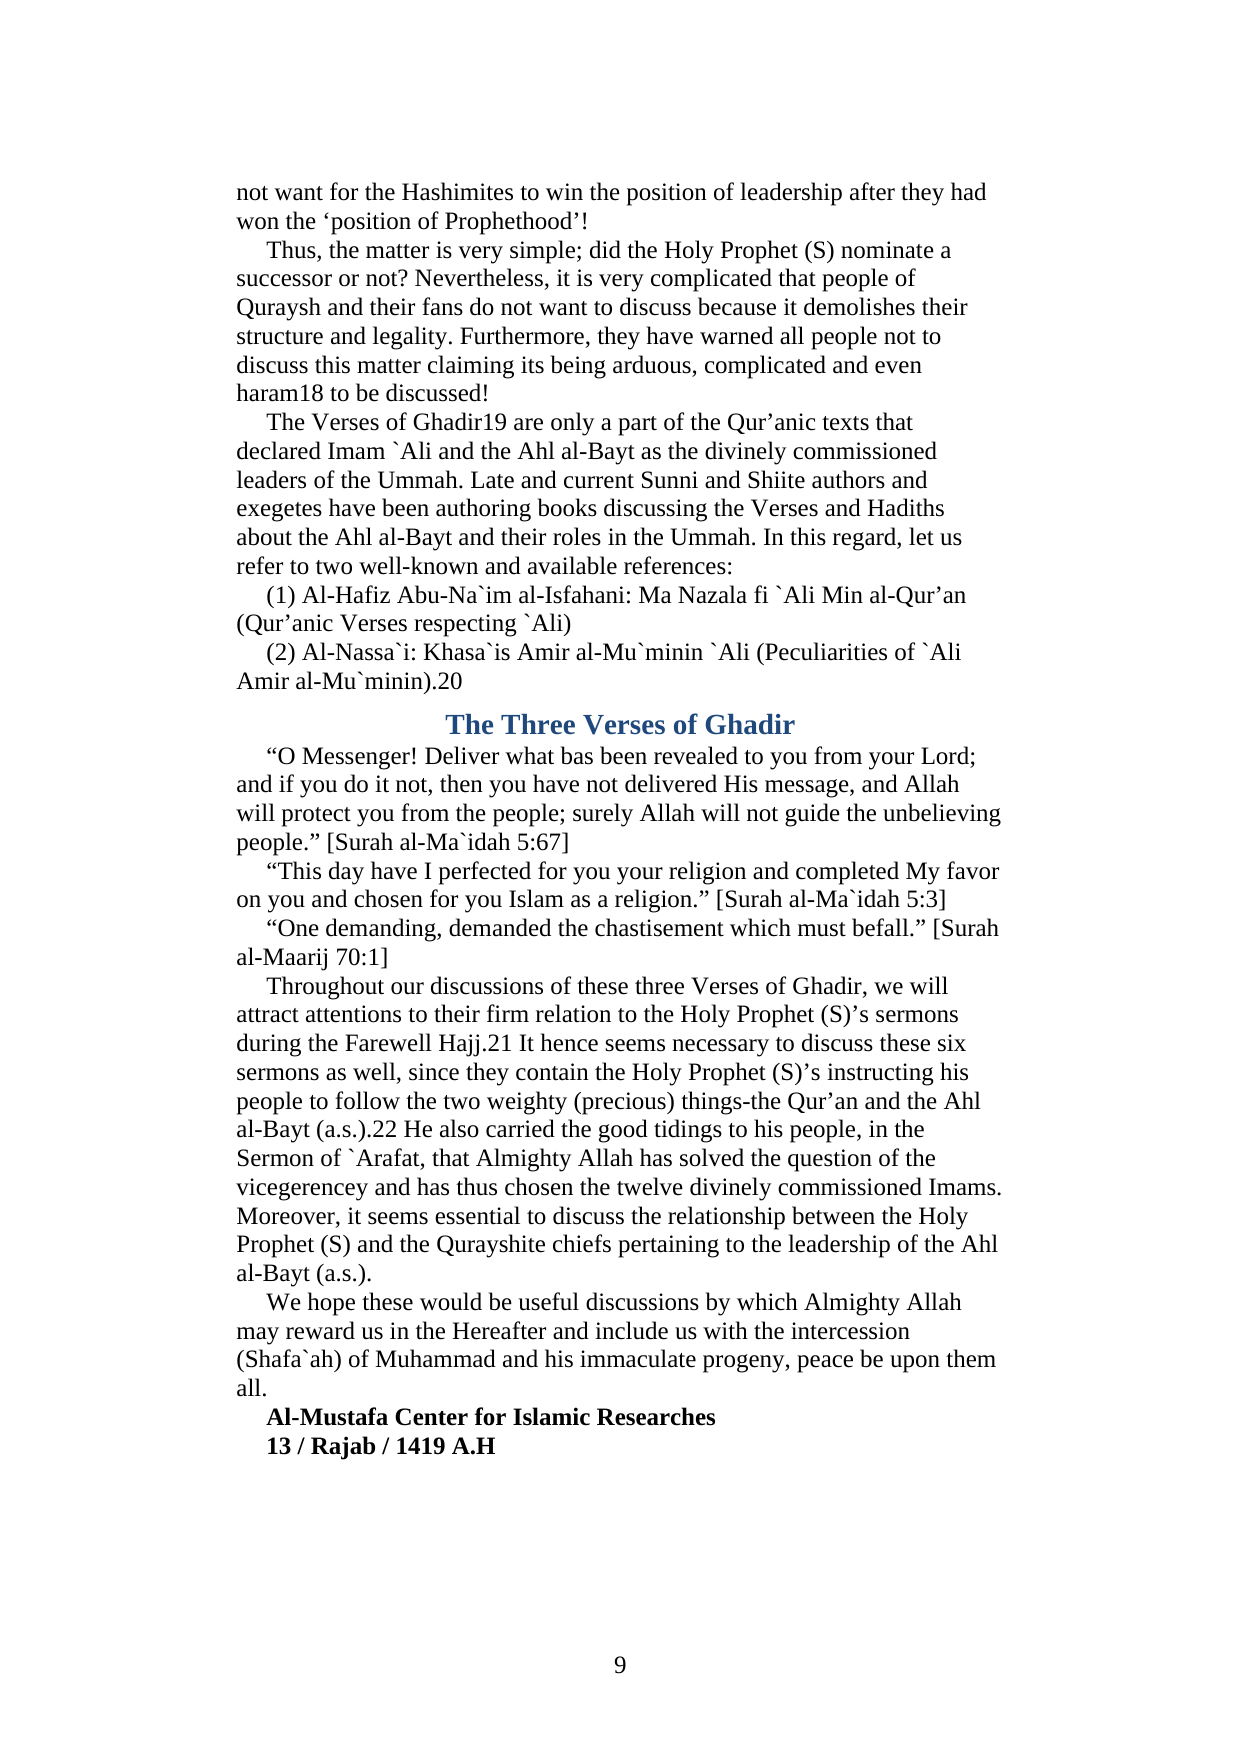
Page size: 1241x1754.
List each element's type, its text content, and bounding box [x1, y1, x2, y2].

text Thus, the matter is very simple; did the Holy Prophet (S) nominate a successor or not? Nevertheless, it is very complicated that people of Quraysh and their fans do not want to discuss because it demolishes their structure and legality. Furthermore, they have warned all people not to discuss this matter claiming its being arduous, complicated and even haram18 to be discussed! [236, 235, 1004, 407]
text (1) Al-Hafiz Abu-Na`im al-Isfahani: Ma Nazala fi `Ali Min al-Qur’an (Qur’anic Verses respecting `Ali) [236, 580, 1004, 637]
subtitle The Three Verses of Ghadir [236, 707, 1004, 741]
text Throughout our discussions of these three Verses of Ghadir, we will attract attentions to their firm relation to the Holy Prophet (S)’s sermons during the Farewell Hajj.21 It hence seems necessary to discuss these six sermons as well, since they contain the Holy Prophet (S)’s instructing his people to follow the two weighty (precious) things-the Qur’an and the Ahl al-Bayt (a.s.).22 He also carried the good tidings to his people, in the Sermon of `Arafat, that Almighty Allah has solved the question of the vicegerencey and has thus chosen the twelve divinely commissioned Imams. Moreover, it seems essential to discuss the relationship between the Holy Prophet (S) and the Qurayshite chiefs pertaining to the leadership of the Ahl al-Bayt (a.s.). [236, 971, 1004, 1287]
text We hope these would be useful discussions by which Almighty Allah may reward us in the Hereafter and include us with the intercession (Shafa`ah) of Muhammad and his immaculate progeny, peace be upon them all. [236, 1287, 1004, 1402]
text “This day have I perfected for you your religion and completed My favor on you and chosen for you Islam as a religion.” [Surah al-Ma`idah 5:3] [236, 856, 1004, 913]
text “O Messenger! Deliver what bas been revealed to you from your Lord; and if you do it not, then you have not delivered His message, and Allah will protect you from the people; surely Allah will not guide the unbelieving people.” [Surah al-Ma`idah 5:67] [236, 741, 1004, 856]
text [236, 177, 1004, 235]
text Al-Mustafa Center for Islamic Researches [236, 1402, 1004, 1431]
text 13 / Rajab / 1419 A.H [236, 1431, 1004, 1459]
text The Verses of Ghadir19 are only a part of the Qur’anic texts that declared Imam `Ali and the Ahl al-Bayt as the divinely commissioned leaders of the Ummah. Late and current Sunni and Shiite authors and exegetes have been authoring books discussing the Verses and Hadiths about the Ahl al-Bayt and their roles in the Ummah. In this regard, let us refer to two well-known and available references: [236, 407, 1004, 580]
text (2) Al-Nassa`i: Khasa`is Amir al-Mu`minin `Ali (Peculiarities of `Ali Amir al-Mu`minin).20 [236, 637, 1004, 695]
text “One demanding, demanded the chastisement which must befall.” [Surah al-Maarij 70:1] [236, 913, 1004, 971]
